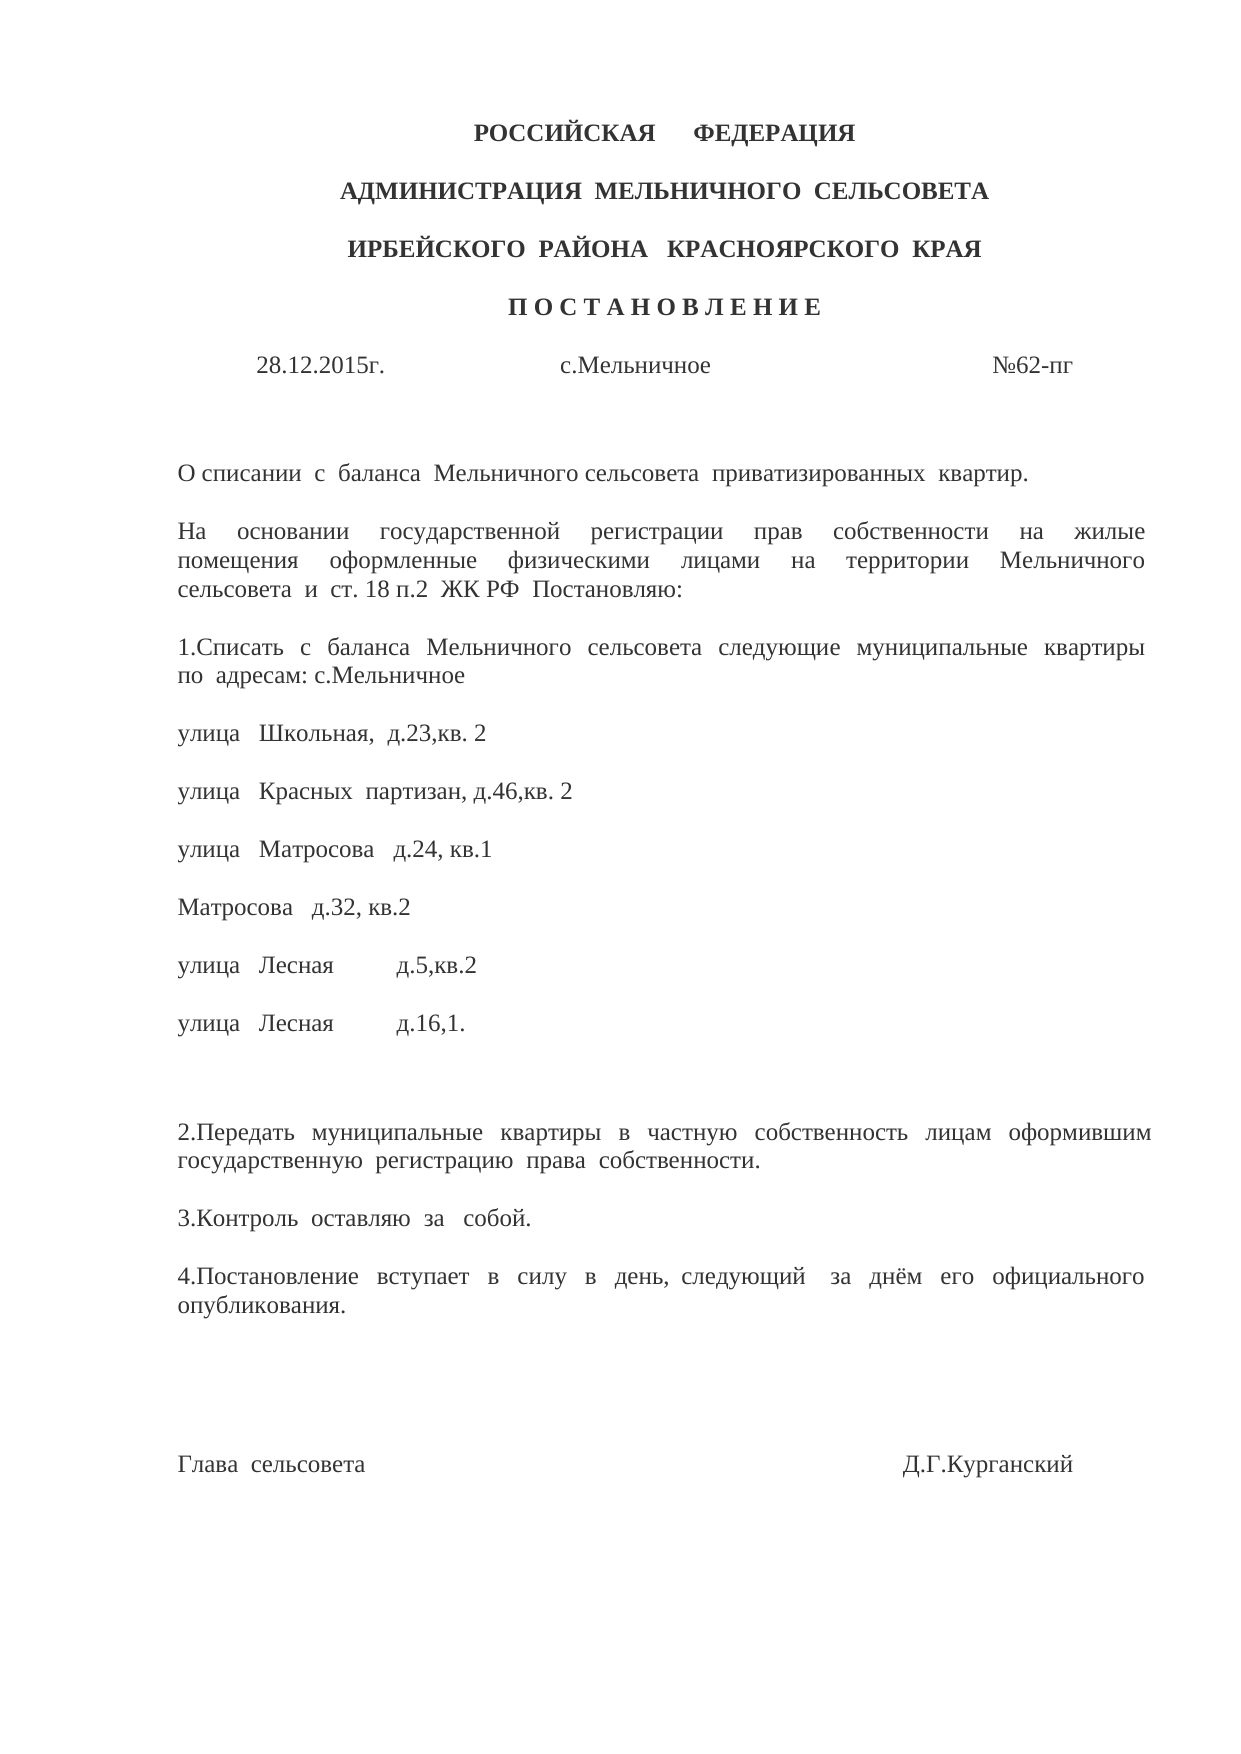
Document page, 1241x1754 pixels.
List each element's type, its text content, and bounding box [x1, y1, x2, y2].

text ИРБЕЙСКОГО РАЙОНА КРАСНОЯРСКОГО КРАЯ [177, 234, 1152, 263]
text улица Красных партизан, д.46,кв. 2 [177, 776, 1152, 805]
text улица Лесная д.5,кв.2 [177, 950, 1152, 979]
text улица Матросова д.24, кв.1 [177, 834, 1152, 863]
text 1.Списать с баланса Мельничного сельсовета следующие муниципальные квартиры по адресам: с.Мельничное [177, 632, 1152, 689]
text 2.Передать муниципальные квартиры в частную собственность лицам оформившим государственную регистрацию права собственности. [177, 1117, 1152, 1174]
text АДМИНИСТРАЦИЯ МЕЛЬНИЧНОГО СЕЛЬСОВЕТА [177, 176, 1152, 205]
text улица Школьная, д.23,кв. 2 [177, 718, 1152, 747]
text РОССИЙСКАЯ ФЕДЕРАЦИЯ [177, 118, 1152, 147]
text 4.Постановление вступает в силу в день, следующий за днём его официального опубликования. [177, 1261, 1152, 1319]
text Матросова д.32, кв.2 [177, 892, 1152, 921]
text Глава сельсовета Д.Г.Курганский [177, 1449, 1152, 1478]
text На основании государственной регистрации прав собственности на жилые помещения оформленные физическими лицами на территории Мельничного сельсовета и ст. 18 п.2 ЖК РФ Постановляю: [177, 516, 1152, 603]
text 28.12.2015г. с.Мельничное №62-пг [177, 350, 1152, 378]
text улица Лесная д.16,1. [177, 1008, 1152, 1037]
text 3.Контроль оставляю за собой. [177, 1203, 1152, 1232]
text О списании с баланса Мельничного сельсовета приватизированных квартир. [177, 458, 1152, 487]
text П О С Т А Н О В Л Е Н И Е [177, 292, 1152, 321]
